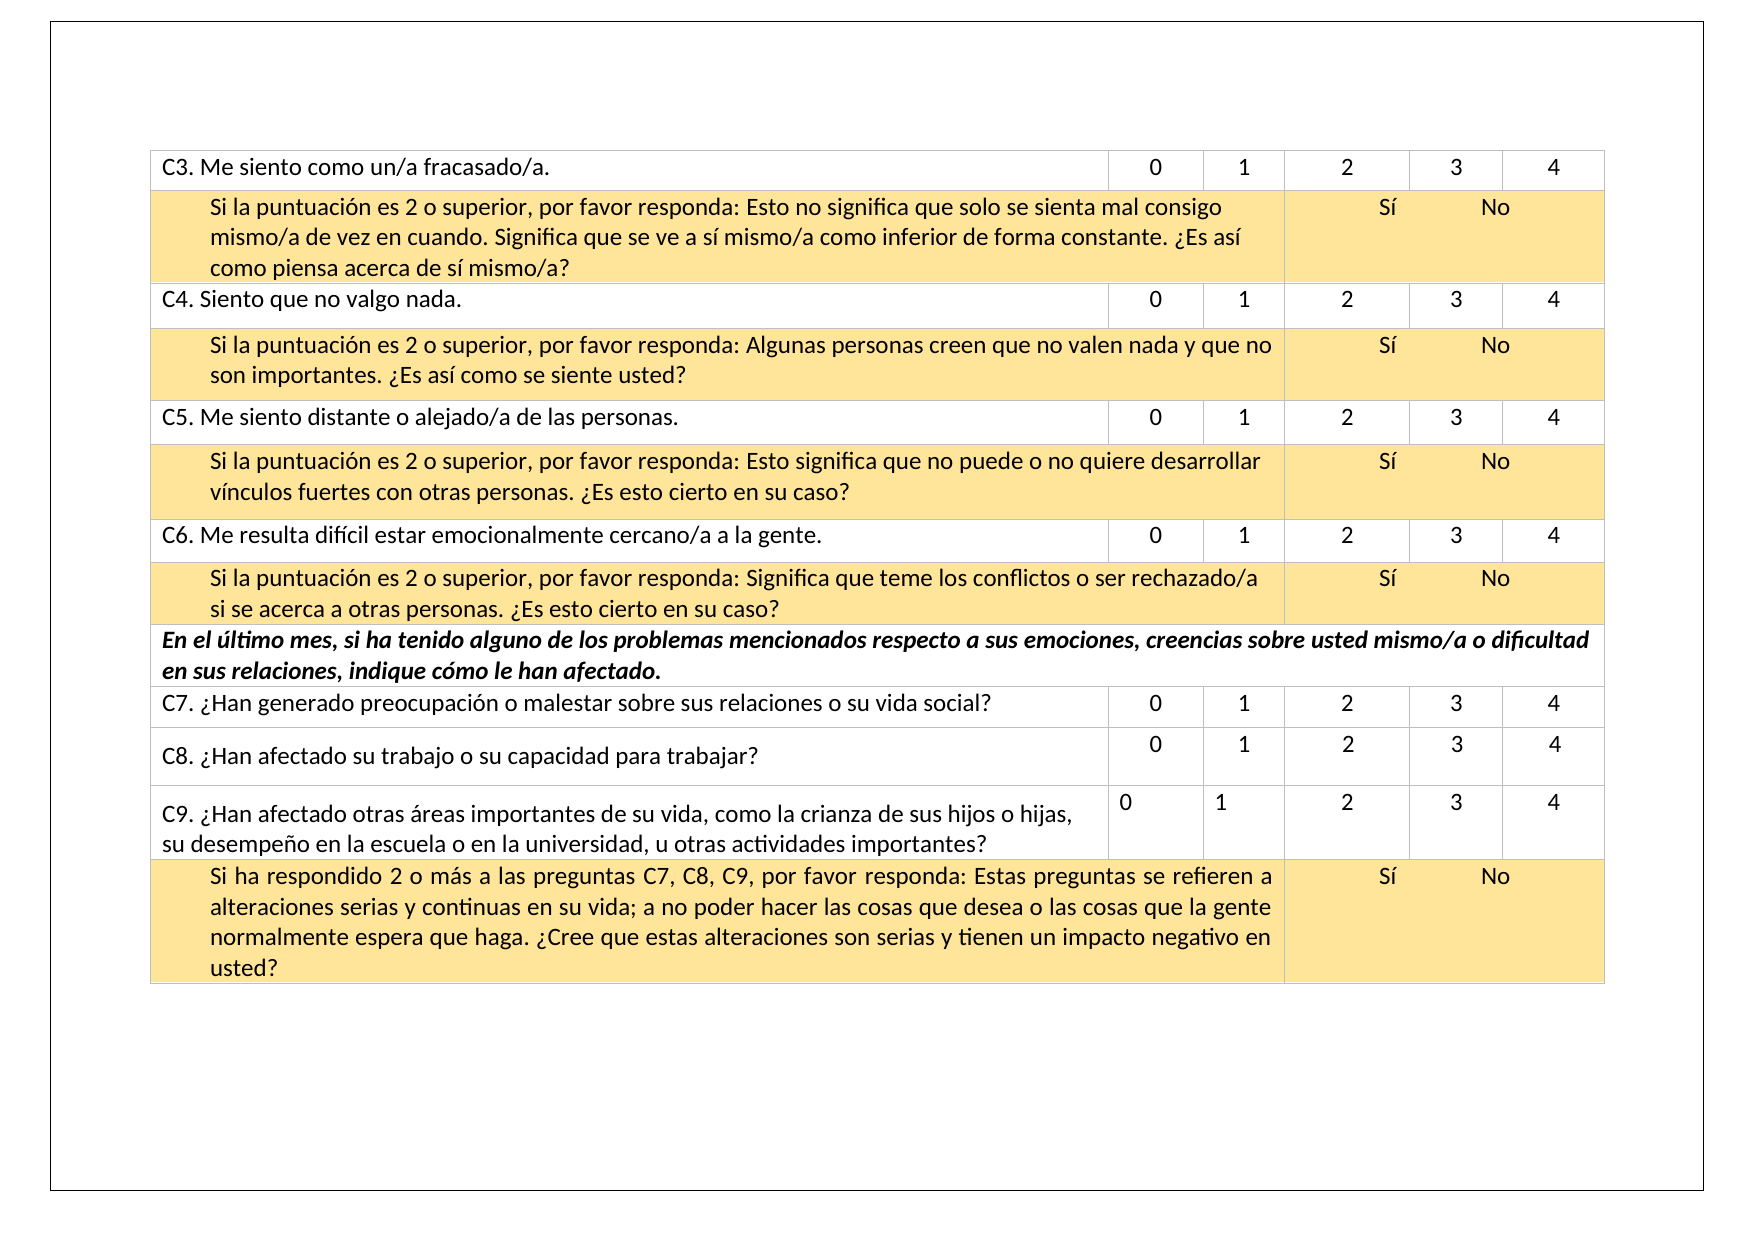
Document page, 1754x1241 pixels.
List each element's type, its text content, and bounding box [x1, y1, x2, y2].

table_cell 0 [1109, 151, 1203, 190]
table_cell Sí No [1285, 860, 1604, 982]
table_cell 3 [1410, 401, 1502, 444]
table_cell 2 [1285, 284, 1409, 328]
table_cell 4 [1503, 151, 1604, 190]
table_cell C3. Me siento como un/a fracasado/a. [151, 151, 1108, 190]
table_cell 0 [1109, 520, 1203, 562]
table_cell Si la puntuación es 2 o superior, por favor responda: Esto no significa que solo se sienta mal consigo mismo/a de vez en cuando. Significa que se ve a sí mismo/a como inferior de forma constante. ¿Es así como piensa acerca de sí mismo/a? [151, 191, 1284, 282]
table_cell 2 [1285, 786, 1409, 859]
table_cell Si la puntuación es 2 o superior, por favor responda: Algunas personas creen que no valen nada y que no son importantes. ¿Es así como se siente usted? [151, 329, 1284, 400]
table_cell 3 [1410, 151, 1502, 190]
table_cell 3 [1410, 284, 1502, 328]
table_cell 1 [1204, 151, 1284, 190]
table_cell En el último mes, si ha tenido alguno de los problemas mencionados respecto a sus emociones, creencias sobre usted mismo/a o dificultad en sus relaciones, indique cómo le han afectado. [151, 625, 1604, 686]
table_cell 4 [1503, 284, 1604, 328]
table_cell Si la puntuación es 2 o superior, por favor responda: Significa que teme los conflictos o ser rechazado/a si se acerca a otras personas. ¿Es esto cierto en su caso? [151, 563, 1284, 624]
table_cell Sí No [1285, 445, 1604, 519]
table_cell 2 [1285, 520, 1409, 562]
table_cell 1 [1204, 520, 1284, 562]
table_cell 2 [1285, 401, 1409, 444]
table_cell 0 [1109, 786, 1203, 859]
table_cell C7. ¿Han generado preocupación o malestar sobre sus relaciones o su vida social? [151, 687, 1108, 727]
table_cell 4 [1503, 728, 1604, 784]
table_cell C4. Siento que no valgo nada. [151, 284, 1108, 328]
table_cell 4 [1503, 401, 1604, 444]
table_cell C9. ¿Han afectado otras áreas importantes de su vida, como la crianza de sus hijos o hijas, su desempeño en la escuela o en la universidad, u otras actividades importantes? [151, 786, 1108, 859]
table_cell 4 [1503, 786, 1604, 859]
table_cell 0 [1109, 284, 1203, 328]
table_cell 1 [1204, 786, 1284, 859]
table_cell Si la puntuación es 2 o superior, por favor responda: Esto significa que no puede o no quiere desarrollar vínculos fuertes con otras personas. ¿Es esto cierto en su caso? [151, 445, 1284, 519]
table_cell 1 [1204, 687, 1284, 727]
table_cell 3 [1410, 520, 1502, 562]
table_cell 2 [1285, 687, 1409, 727]
table_cell C6. Me resulta difícil estar emocionalmente cercano/a a la gente. [151, 520, 1108, 562]
table_cell Sí No [1285, 563, 1604, 624]
table_cell 3 [1410, 786, 1502, 859]
table_cell 2 [1285, 151, 1409, 190]
table_cell Sí No [1285, 191, 1604, 282]
table_cell C5. Me siento distante o alejado/a de las personas. [151, 401, 1108, 444]
table_cell Si ha respondido 2 o más a las preguntas C7, C8, C9, por favor responda: Estas preguntas se refieren a alteraciones serias y continuas en su vida; a no poder hacer las cosas que desea o las cosas que la gente normalmente espera que haga. ¿Cree que estas alteraciones son serias y tienen un impacto negativo en usted? [151, 860, 1284, 982]
table_cell 0 [1109, 401, 1203, 444]
table_cell 3 [1410, 728, 1502, 784]
table_cell 1 [1204, 728, 1284, 784]
table_cell 4 [1503, 687, 1604, 727]
table_cell 2 [1285, 728, 1409, 784]
table_cell 1 [1204, 401, 1284, 444]
table_cell C8. ¿Han afectado su trabajo o su capacidad para trabajar? [151, 728, 1108, 784]
table_cell 1 [1204, 284, 1284, 328]
table_cell 4 [1503, 520, 1604, 562]
table_cell 3 [1410, 687, 1502, 727]
table_cell 0 [1109, 687, 1203, 727]
table_cell Sí No [1285, 329, 1604, 400]
table_cell 0 [1109, 728, 1203, 784]
